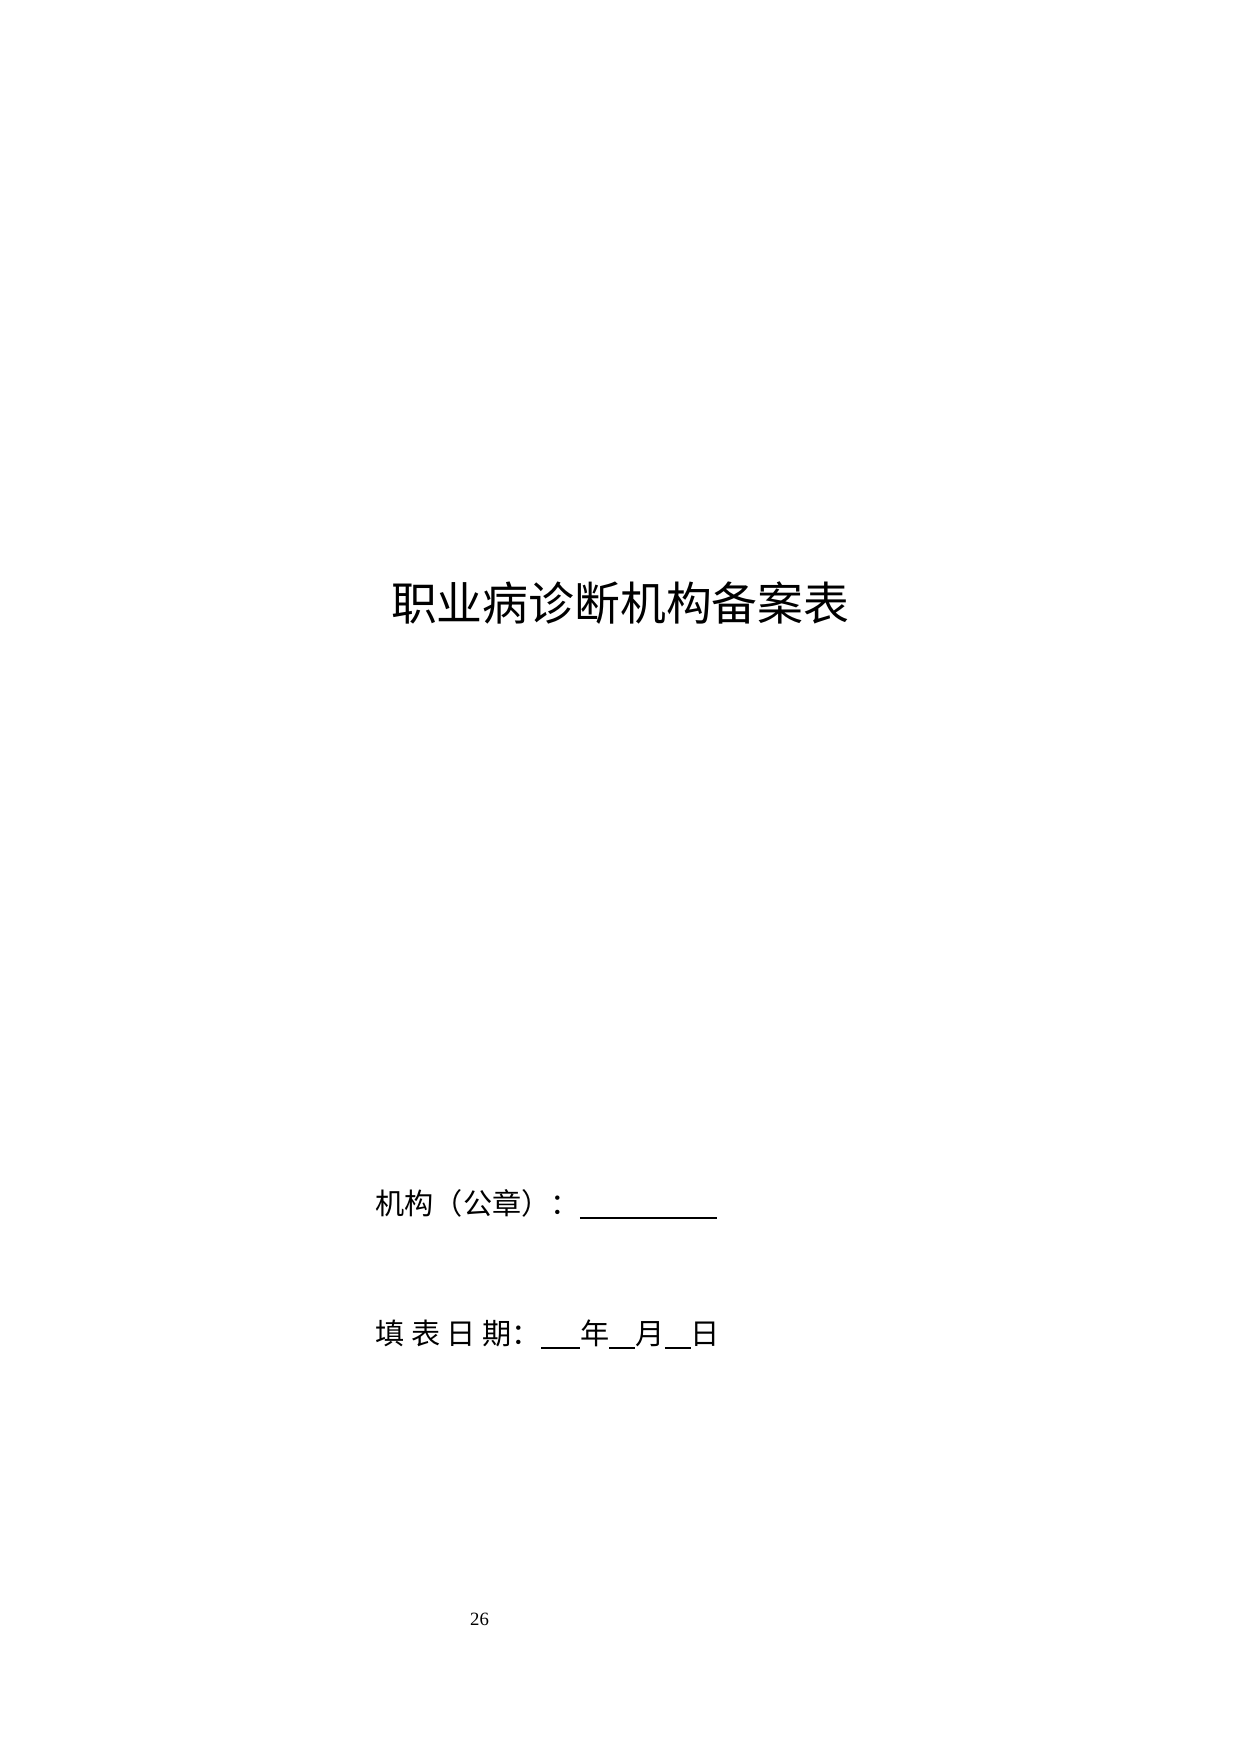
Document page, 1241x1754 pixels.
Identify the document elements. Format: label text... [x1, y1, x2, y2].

text 职业病诊断机构备案表 [171, 552, 1069, 649]
text 填 表 日 期： 年 月 日 [171, 1299, 1069, 1364]
text 机构（公章）： [171, 1169, 1069, 1234]
